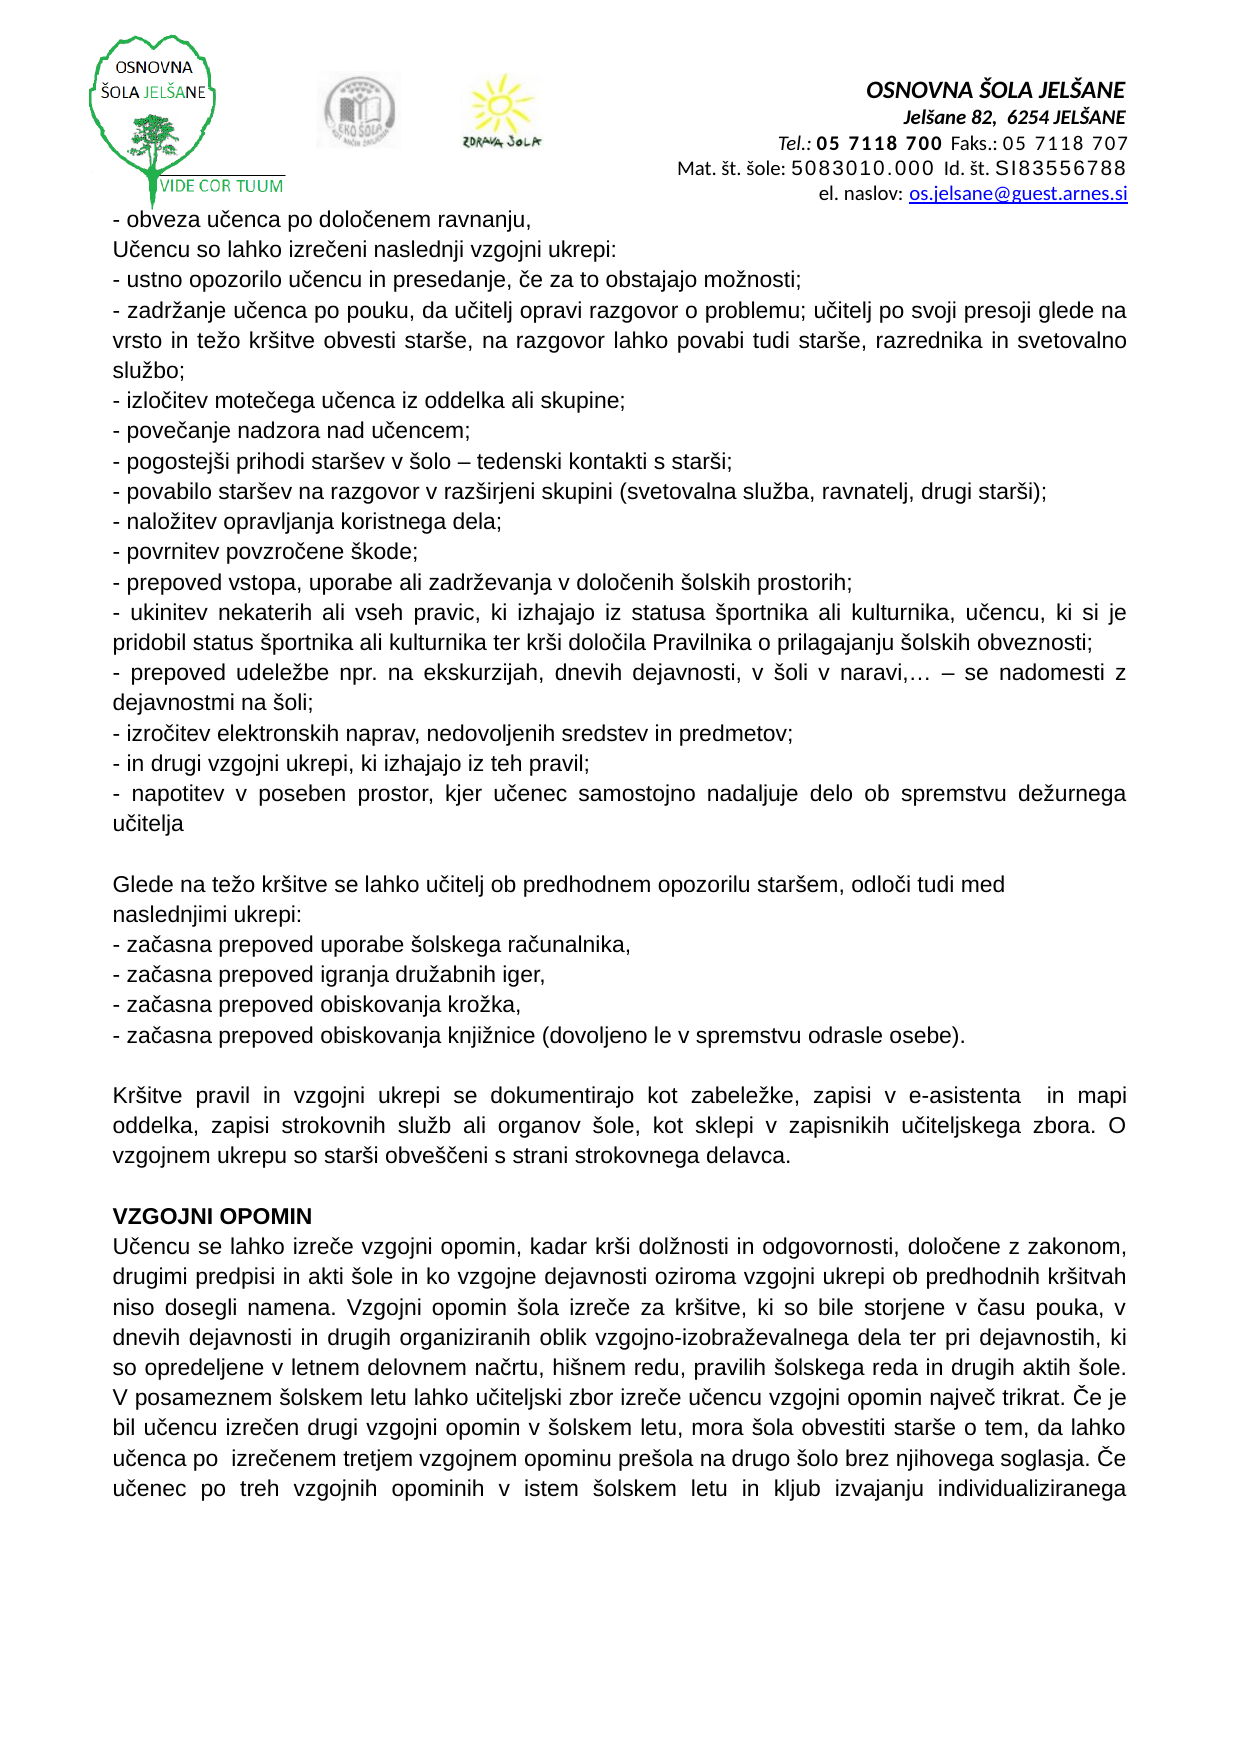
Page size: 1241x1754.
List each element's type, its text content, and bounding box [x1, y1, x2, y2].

text - ustno opozorilo učencu in presedanje, če za to obstajajo možnosti; [112, 266, 1128, 293]
picture [460, 73, 544, 150]
text - začasna prepoved obiskovanja knjižnice (dovoljeno le v spremstvu odrasle osebe). [112, 1022, 1128, 1048]
text - ukinitev nekaterih ali vseh pravic, ki izhajajo iz statusa športnika ali kulturnika, učencu, ki si je pridobil status športnika ali kulturnika ter krši določila Pravilnika o prilagajanju šolskih obveznosti; [112, 599, 1128, 655]
text VZGOJNI OPOMIN [112, 1203, 1128, 1229]
text - povrnitev povzročene škode; [112, 538, 1128, 565]
text - naložitev opravljanja koristnega dela; [112, 508, 1128, 534]
text - prepoved udeležbe npr. na ekskurzijah, dnevih dejavnosti, v šoli v naravi,… – se nadomesti z dejavnostmi na šoli; [112, 659, 1128, 716]
picture [82, 25, 291, 215]
text - začasna prepoved obiskovanja krožka, [112, 991, 1128, 1018]
text - napotitev v poseben prostor, kjer učenec samostojno nadaljuje delo ob spremstvu dežurnega učitelja [112, 780, 1128, 837]
text - pogostejši prihodi staršev v šolo – tedenski kontakti s starši; [112, 448, 1128, 474]
text - in drugi vzgojni ukrepi, ki izhajajo iz teh pravil; [112, 750, 1128, 776]
text - povečanje nadzora nad učencem; [112, 417, 1128, 444]
text - izločitev motečega učenca iz oddelka ali skupine; [112, 387, 1128, 414]
text - obveza učenca po določenem ravnanju, [112, 206, 1128, 232]
text - začasna prepoved uporabe šolskega računalnika, [112, 931, 1128, 957]
picture [316, 71, 402, 150]
text - povabilo staršev na razgovor v razširjeni skupini (svetovalna služba, ravnatelj, drugi starši); [112, 478, 1128, 504]
text naslednjimi ukrepi: [112, 901, 1128, 927]
text Glede na težo kršitve se lahko učitelj ob predhodnem opozorilu staršem, odloči tudi med [112, 871, 1128, 897]
text - prepoved vstopa, uporabe ali zadrževanja v določenih šolskih prostorih; [112, 568, 1128, 595]
text - zadržanje učenca po pouku, da učitelj opravi razgovor o problemu; učitelj po svoji presoji glede na vrsto in težo kršitve obvesti starše, na razgovor lahko povabi tudi starše, razrednika in svetovalno službo; [112, 297, 1128, 383]
text - izročitev elektronskih naprav, nedovoljenih sredstev in predmetov; [112, 719, 1128, 746]
text Kršitve pravil in vzgojni ukrepi se dokumentirajo kot zabeležke, zapisi v e-asistenta in mapi oddelka, zapisi strokovnih služb ali organov šole, kot sklepi v zapisnikih učiteljskega zbora. O vzgojnem ukrepu so starši obveščeni s strani strokovnega delavca. [112, 1082, 1128, 1169]
text - začasna prepoved igranja družabnih iger, [112, 961, 1128, 988]
text Učencu so lahko izrečeni naslednji vzgojni ukrepi: [112, 236, 1128, 263]
